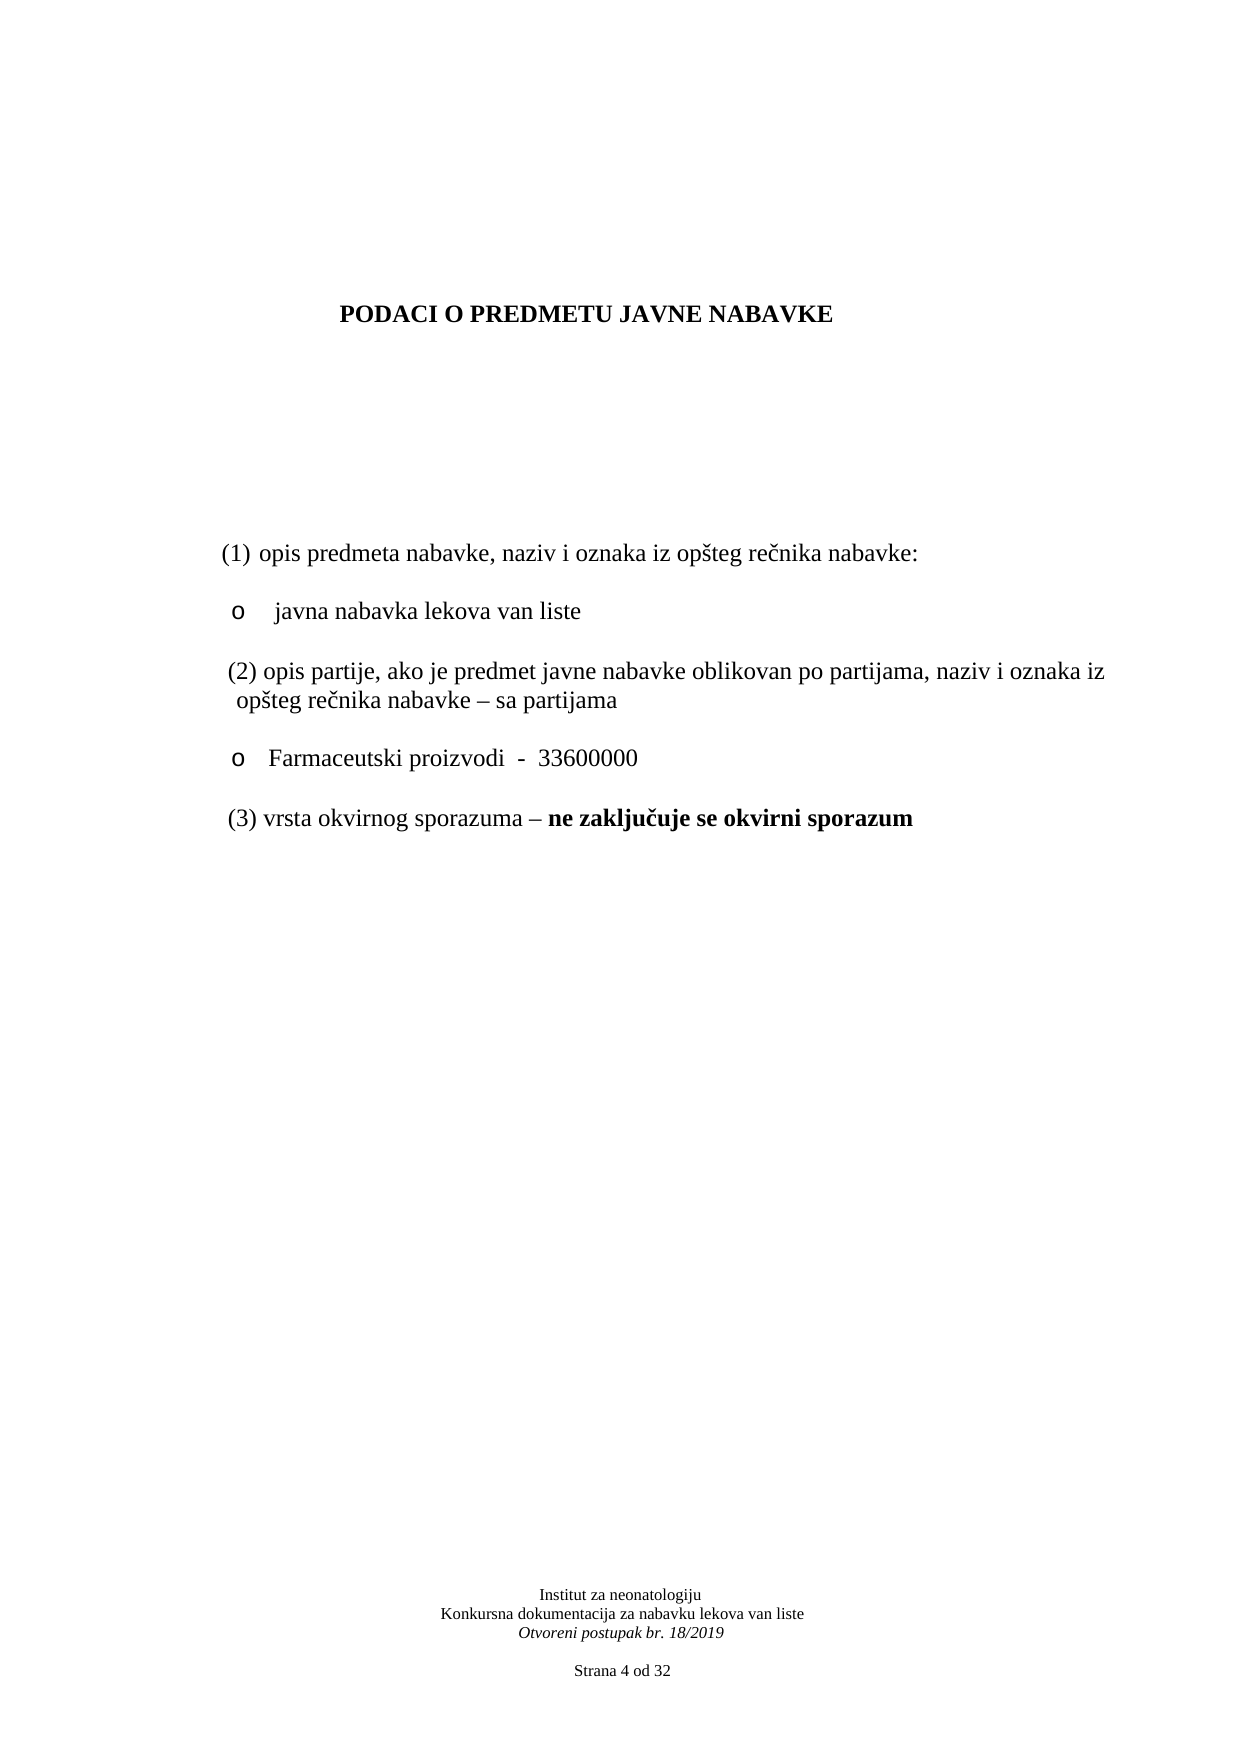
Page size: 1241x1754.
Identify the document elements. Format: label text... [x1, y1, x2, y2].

text PODACI O PREDMETU JAVNE NABAVKE [266, 299, 1122, 328]
text (2) opis partije, ako je predmet javne nabavke oblikovan po partijama, naziv i oznaka iz opšteg rečnika nabavke – sa partijama [221, 656, 1122, 714]
list opis predmeta nabavke, naziv i oznaka iz opšteg rečnika nabavke: [221, 538, 1122, 567]
text (3) vrsta okvirnog sporazuma – ne zaključuje se okvirni sporazum [146, 803, 1122, 832]
list javna nabavka lekova van liste [231, 596, 1122, 627]
list Farmaceutski proizvodi - 33600000 [231, 743, 1122, 774]
